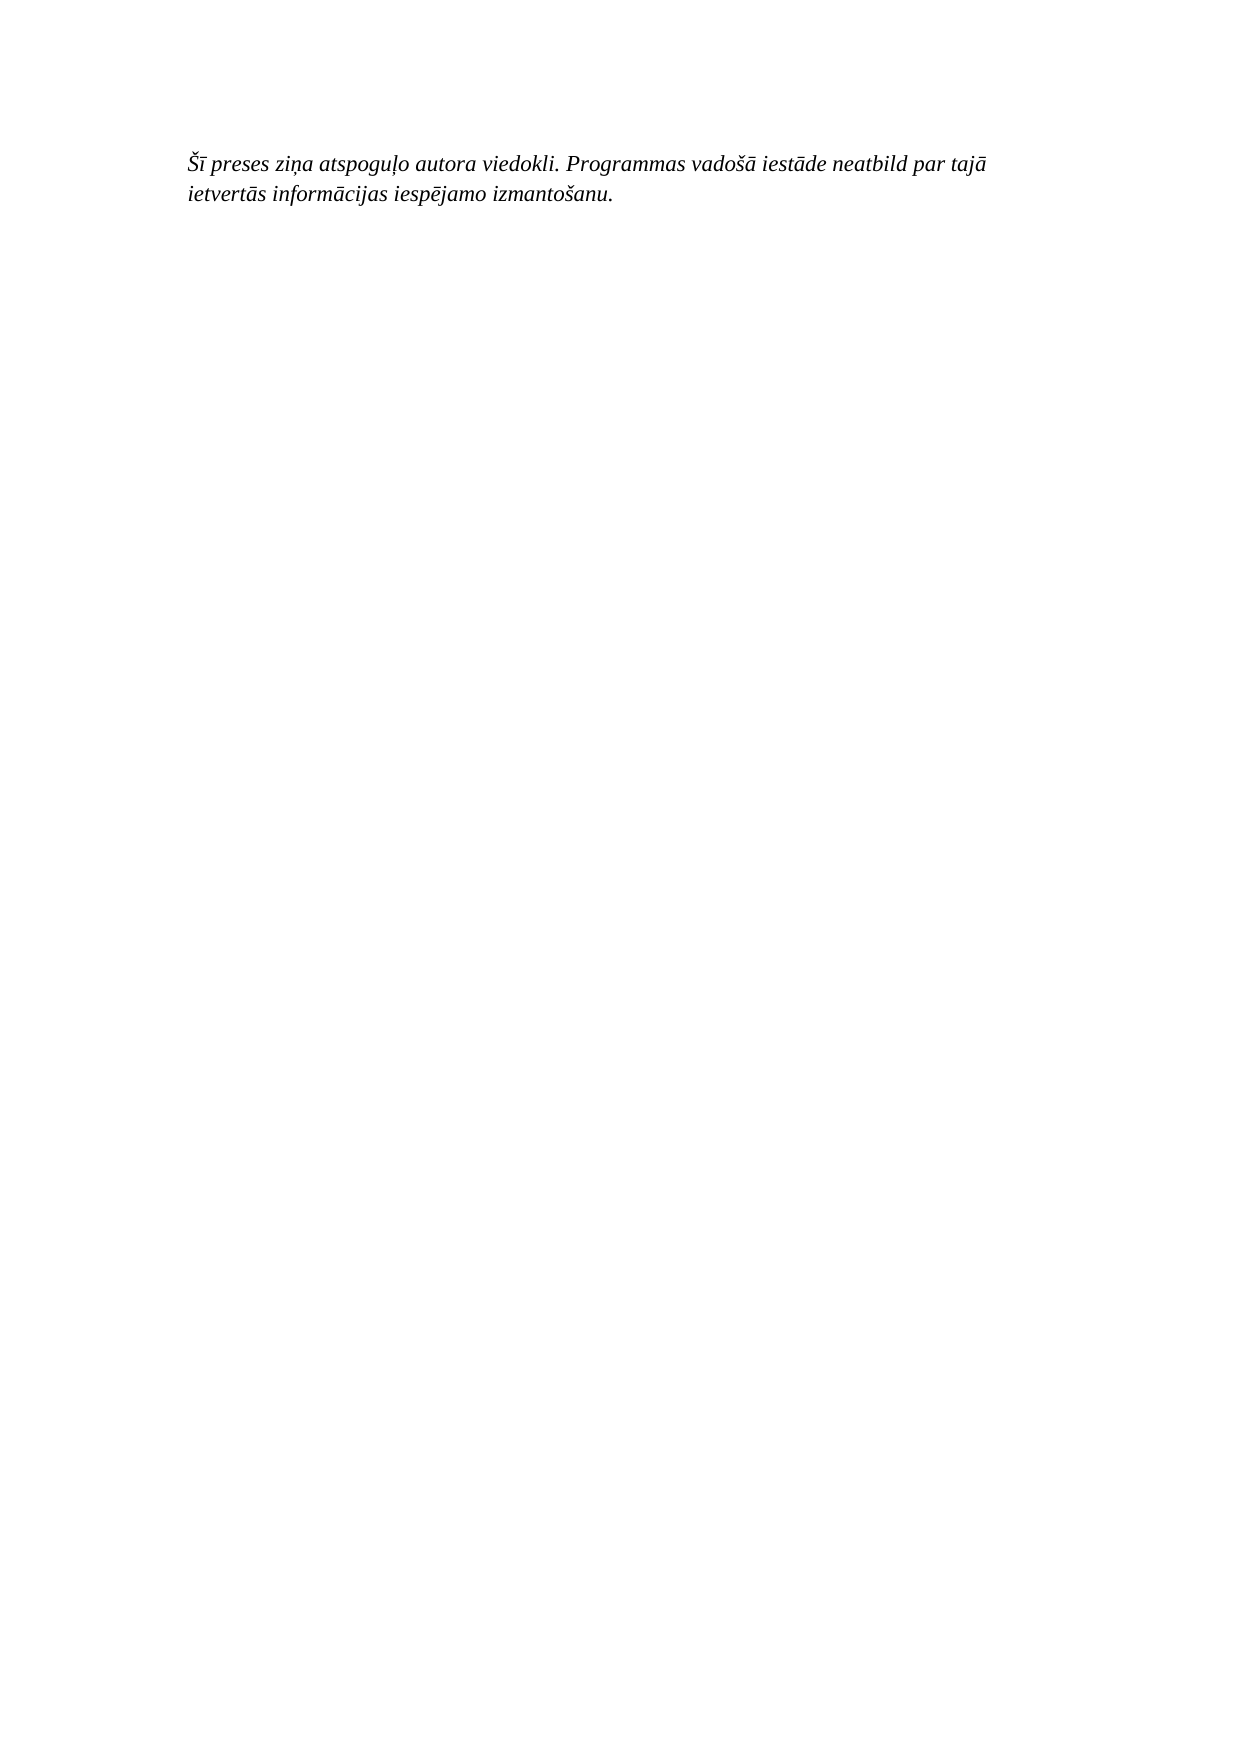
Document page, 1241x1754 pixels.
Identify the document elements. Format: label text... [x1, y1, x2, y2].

text Šī preses ziņa atspoguļo autora viedokli. Programmas vadošā iestāde neatbild par tajā ietvertās informācijas iespējamo izmantošanu. [187, 150, 1053, 207]
